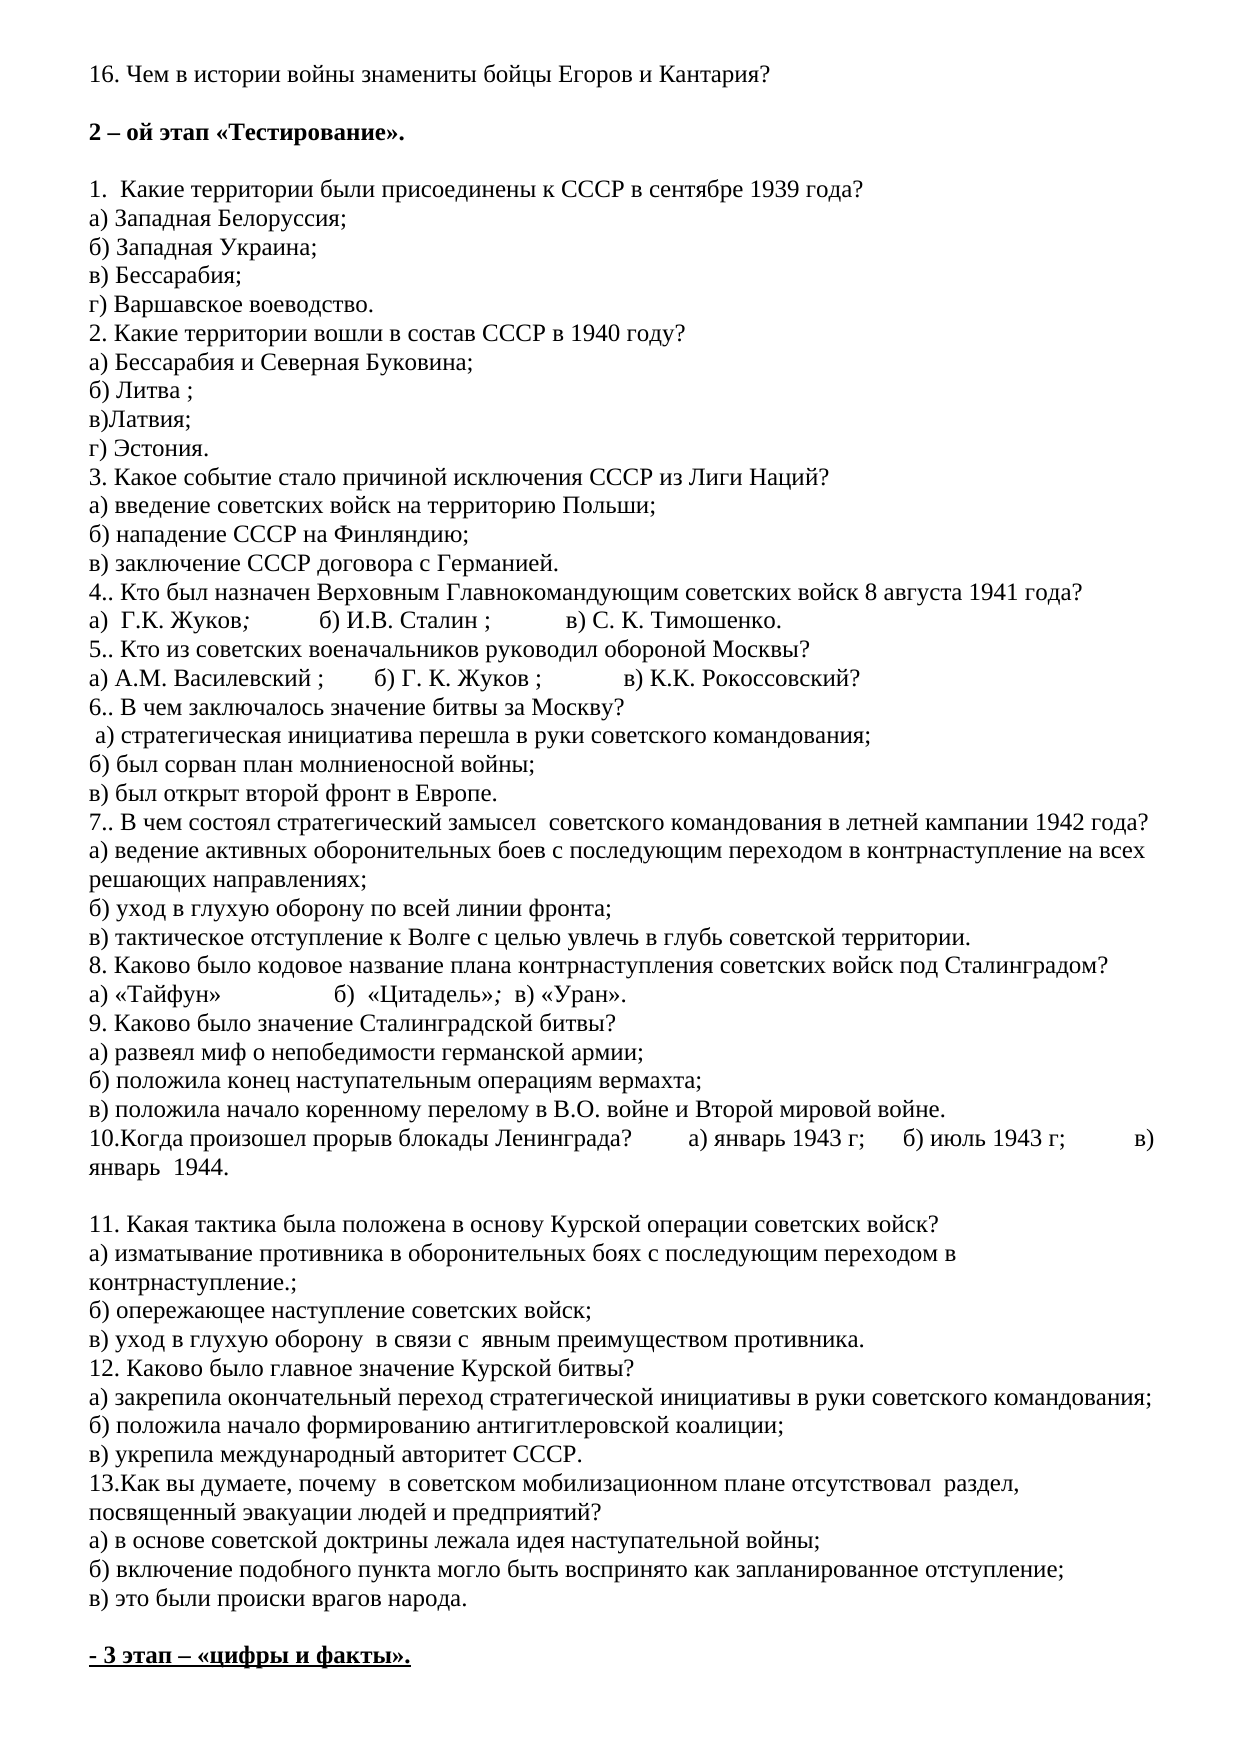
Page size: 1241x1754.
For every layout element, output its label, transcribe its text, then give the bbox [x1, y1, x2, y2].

text в) был открыт второй фронт в Европе. [89, 778, 1166, 807]
text а) изматывание противника в оборонительных боях с последующим переходом в контрнаступление.; [89, 1238, 1166, 1295]
text б) был сорван план молниеносной войны; [89, 749, 1166, 778]
text а) «Тайфун» б) «Цитадель»; в) «Уран». [89, 979, 1166, 1008]
text в) тактическое отступление к Волге с целью увлечь в глубь советской территории. [89, 922, 1166, 950]
text 13.Как вы думаете, почему в советском мобилизационном плане отсутствовал раздел, посвященный эвакуации людей и предприятий? [89, 1468, 1166, 1525]
text в) Бессарабия; [89, 260, 1166, 289]
text б) включение подобного пункта могло быть воспринято как запланированное отступление; [89, 1554, 1166, 1583]
text в) заключение СССР договора с Германией. [89, 548, 1166, 577]
text б) Литва ; [89, 375, 1166, 404]
text 8. Каково было кодовое название плана контрнаступления советских войск под Сталинградом? [89, 950, 1166, 979]
text б) уход в глухую оборону по всей линии фронта; [89, 893, 1166, 922]
text 11. Какая тактика была положена в основу Курской операции советских войск? [89, 1209, 1166, 1238]
text б) опережающее наступление советских войск; [89, 1295, 1166, 1324]
text в) это были происки врагов народа. [89, 1583, 1166, 1612]
text 1. Какие территории были присоединены к СССР в сентябре 1939 года? [89, 174, 1166, 203]
text 10.Когда произошел прорыв блокады Ленинграда? а) январь ; б) июль ; в) январь 1944. [89, 1123, 1166, 1180]
text 9. Каково было значение Сталинградской битвы? [89, 1008, 1166, 1037]
text б) положила конец наступательным операциям вермахта; [89, 1065, 1166, 1094]
text г) Варшавское воеводство. [89, 289, 1166, 318]
text б) Западная Украина; [89, 232, 1166, 260]
text а) Бессарабия и Северная Буковина; [89, 347, 1166, 375]
text в) укрепила международный авторитет СССР. [89, 1439, 1166, 1468]
text а) А.М. Василевский ; б) Г. К. Жуков ; в) К.К. Рокоссовский? [89, 663, 1166, 692]
text а) в основе советской доктрины лежала идея наступательной войны; [89, 1525, 1166, 1554]
text а) развеял миф о непобедимости германской армии; [89, 1037, 1166, 1065]
text 7.. В чем состоял стратегический замысел советского командования в летней кампании 1942 года? [89, 807, 1166, 835]
text - 3 этап – «цифры и факты». [89, 1640, 1166, 1669]
text в)Латвия; [89, 404, 1166, 433]
text 2. Какие территории вошли в состав СССР в 1940 году? [89, 318, 1166, 347]
text 2 – ой этап «Тестирование». [89, 117, 1166, 145]
text а) Г.К. Жуков; б) И.В. Сталин ; в) С. К. Тимошенко. [89, 605, 1166, 634]
text г) Эстония. [89, 433, 1166, 462]
text 16. Чем в истории войны знамениты бойцы Егоров и Кантария? [89, 59, 1166, 88]
text а) закрепила окончательный переход стратегической инициативы в руки советского командования; [89, 1382, 1166, 1410]
text в) уход в глухую оборону в связи с явным преимуществом противника. [89, 1324, 1166, 1353]
text б) положила начало формированию антигитлеровской коалиции; [89, 1410, 1166, 1439]
text 6.. В чем заключалось значение битвы за Москву? [89, 692, 1166, 720]
text а) ведение активных оборонительных боев с последующим переходом в контрнаступление на всех решающих направлениях; [89, 835, 1166, 893]
text а) Западная Белоруссия; [89, 203, 1166, 232]
text 12. Каково было главное значение Курской битвы? [89, 1353, 1166, 1382]
text а) стратегическая инициатива перешла в руки советского командования; [89, 720, 1166, 749]
text 5.. Кто из советских военачальников руководил обороной Москвы? [89, 634, 1166, 663]
text в) положила начало коренному перелому в В.О. войне и Второй мировой войне. [89, 1094, 1166, 1123]
text 3. Какое событие стало причиной исключения СССР из Лиги Наций? [89, 462, 1166, 490]
text а) введение советских войск на территорию Польши; [89, 490, 1166, 519]
text 4.. Кто был назначен Верховным Главнокомандующим советских войск 8 августа 1941 года? [89, 577, 1166, 605]
text б) нападение СССР на Финляндию; [89, 519, 1166, 548]
